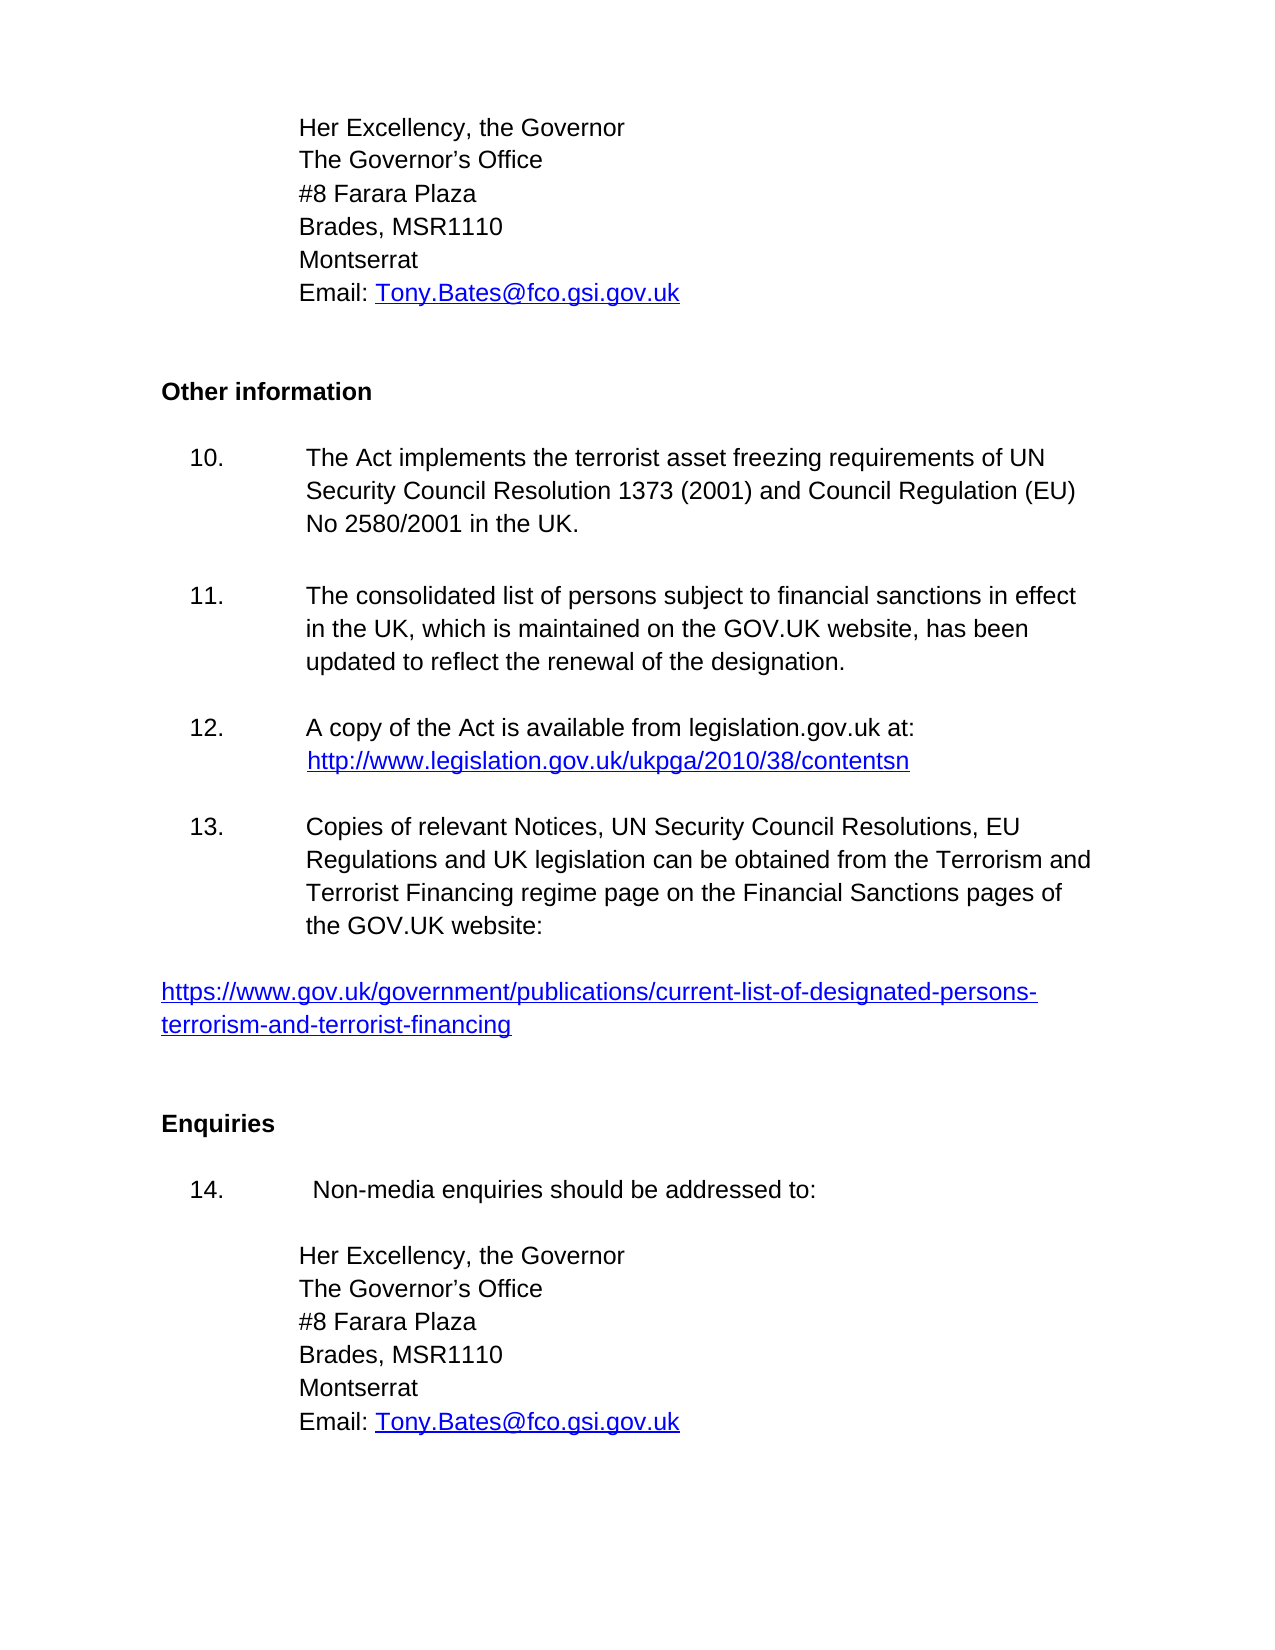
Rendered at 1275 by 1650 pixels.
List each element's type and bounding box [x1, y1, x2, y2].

table_header [139, 113, 1144, 1545]
